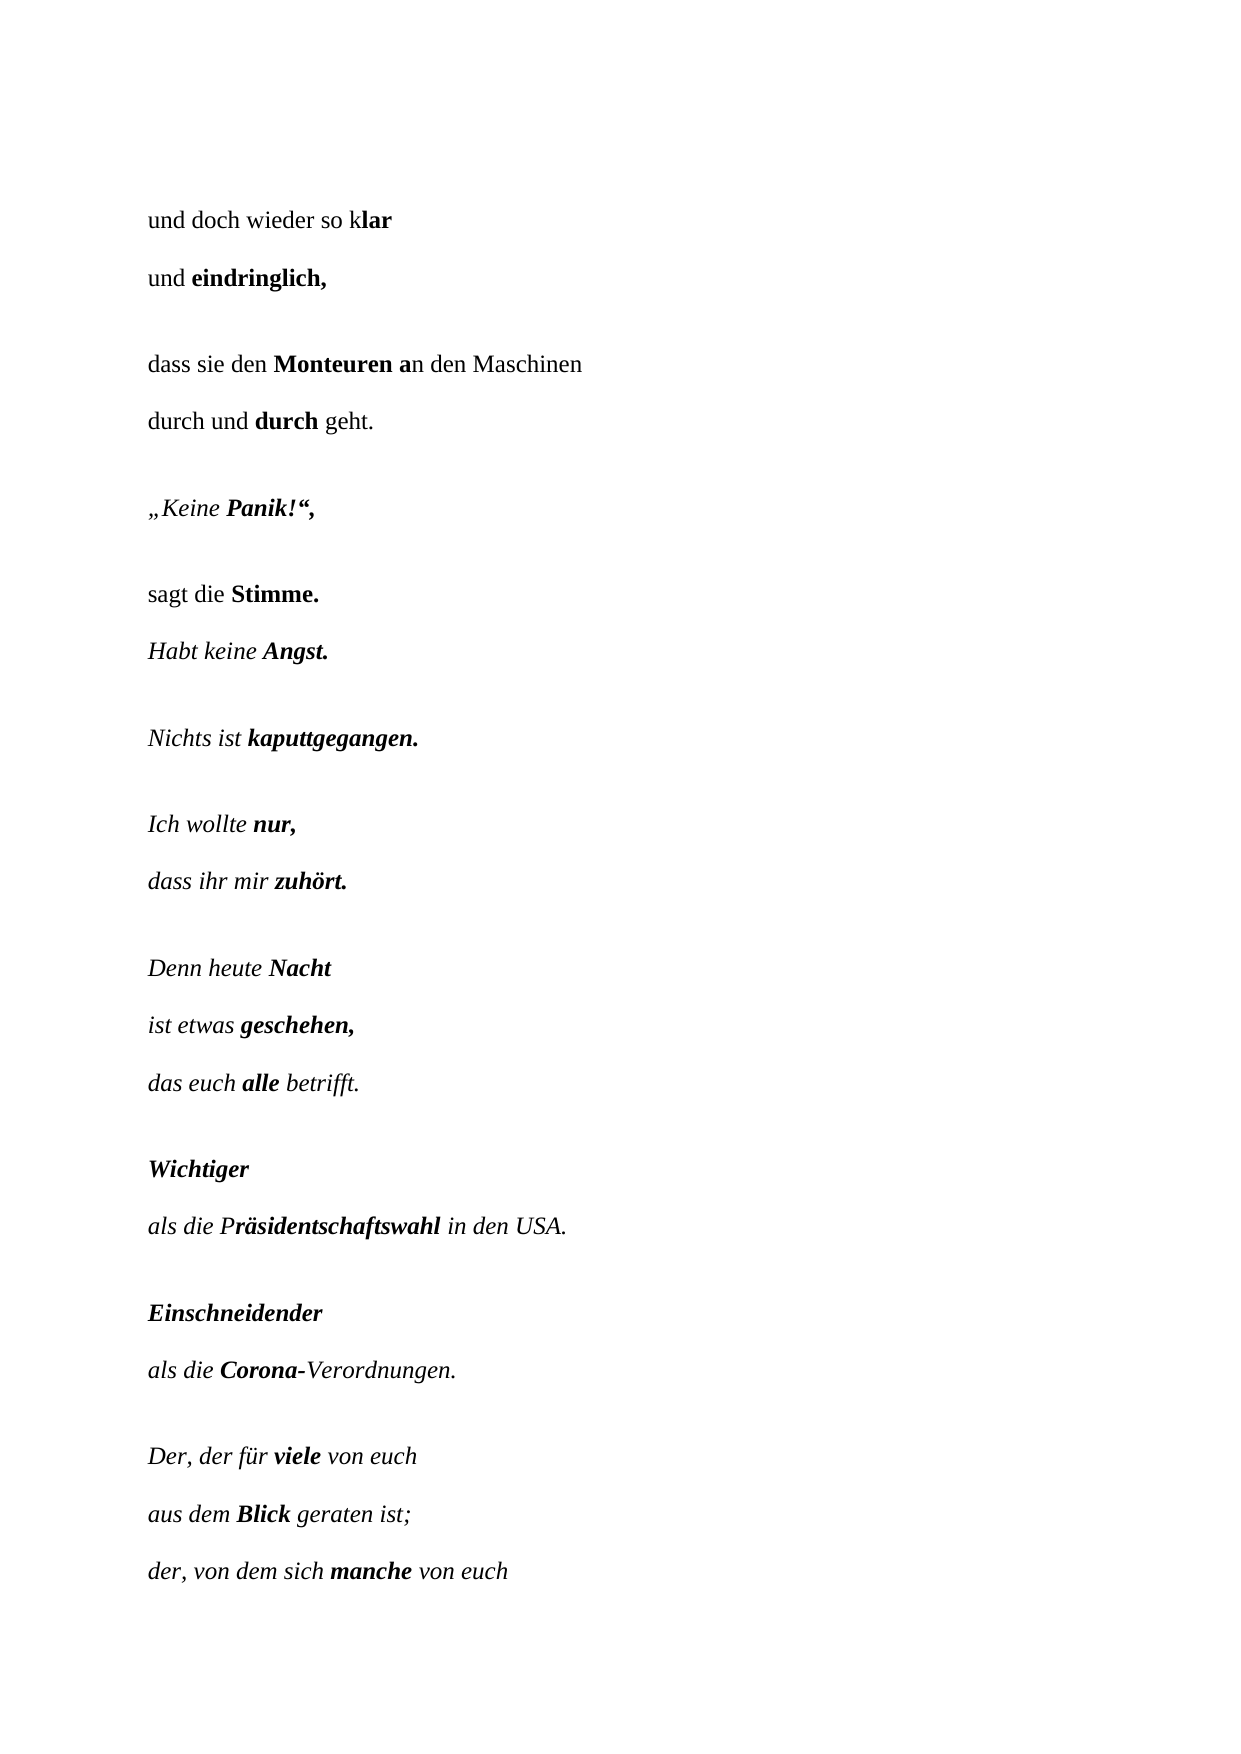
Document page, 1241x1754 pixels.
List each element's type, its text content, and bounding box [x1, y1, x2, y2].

text „Keine Panik!“, [148, 493, 1093, 521]
text ist etwas geschehen, [148, 1010, 1093, 1039]
text Nichts ist kaputtgegangen. [148, 723, 1093, 751]
text Habt keine Angst. [148, 636, 1093, 665]
text durch und durch geht. [148, 406, 1093, 435]
text Wichtiger [148, 1154, 1093, 1183]
text aus dem Blick geraten ist; [148, 1499, 1093, 1528]
text und doch wieder so klar [148, 205, 1093, 234]
text Der, der für viele von euch [148, 1441, 1093, 1470]
text Ich wollte nur, [148, 809, 1093, 838]
text dass sie den Monteuren an den Maschinen [148, 349, 1093, 378]
text das euch alle betrifft. [148, 1068, 1093, 1096]
text als die Präsidentschaftswahl in den USA. [148, 1211, 1093, 1240]
text und eindringlich, [148, 263, 1093, 291]
text dass ihr mir zuhört. [148, 866, 1093, 895]
text als die Corona-Verordnungen. [148, 1355, 1093, 1384]
text sagt die Stimme. [148, 579, 1093, 608]
text Denn heute Nacht [148, 953, 1093, 981]
text Einschneidender [148, 1298, 1093, 1326]
text der, von dem sich manche von euch [148, 1556, 1093, 1585]
